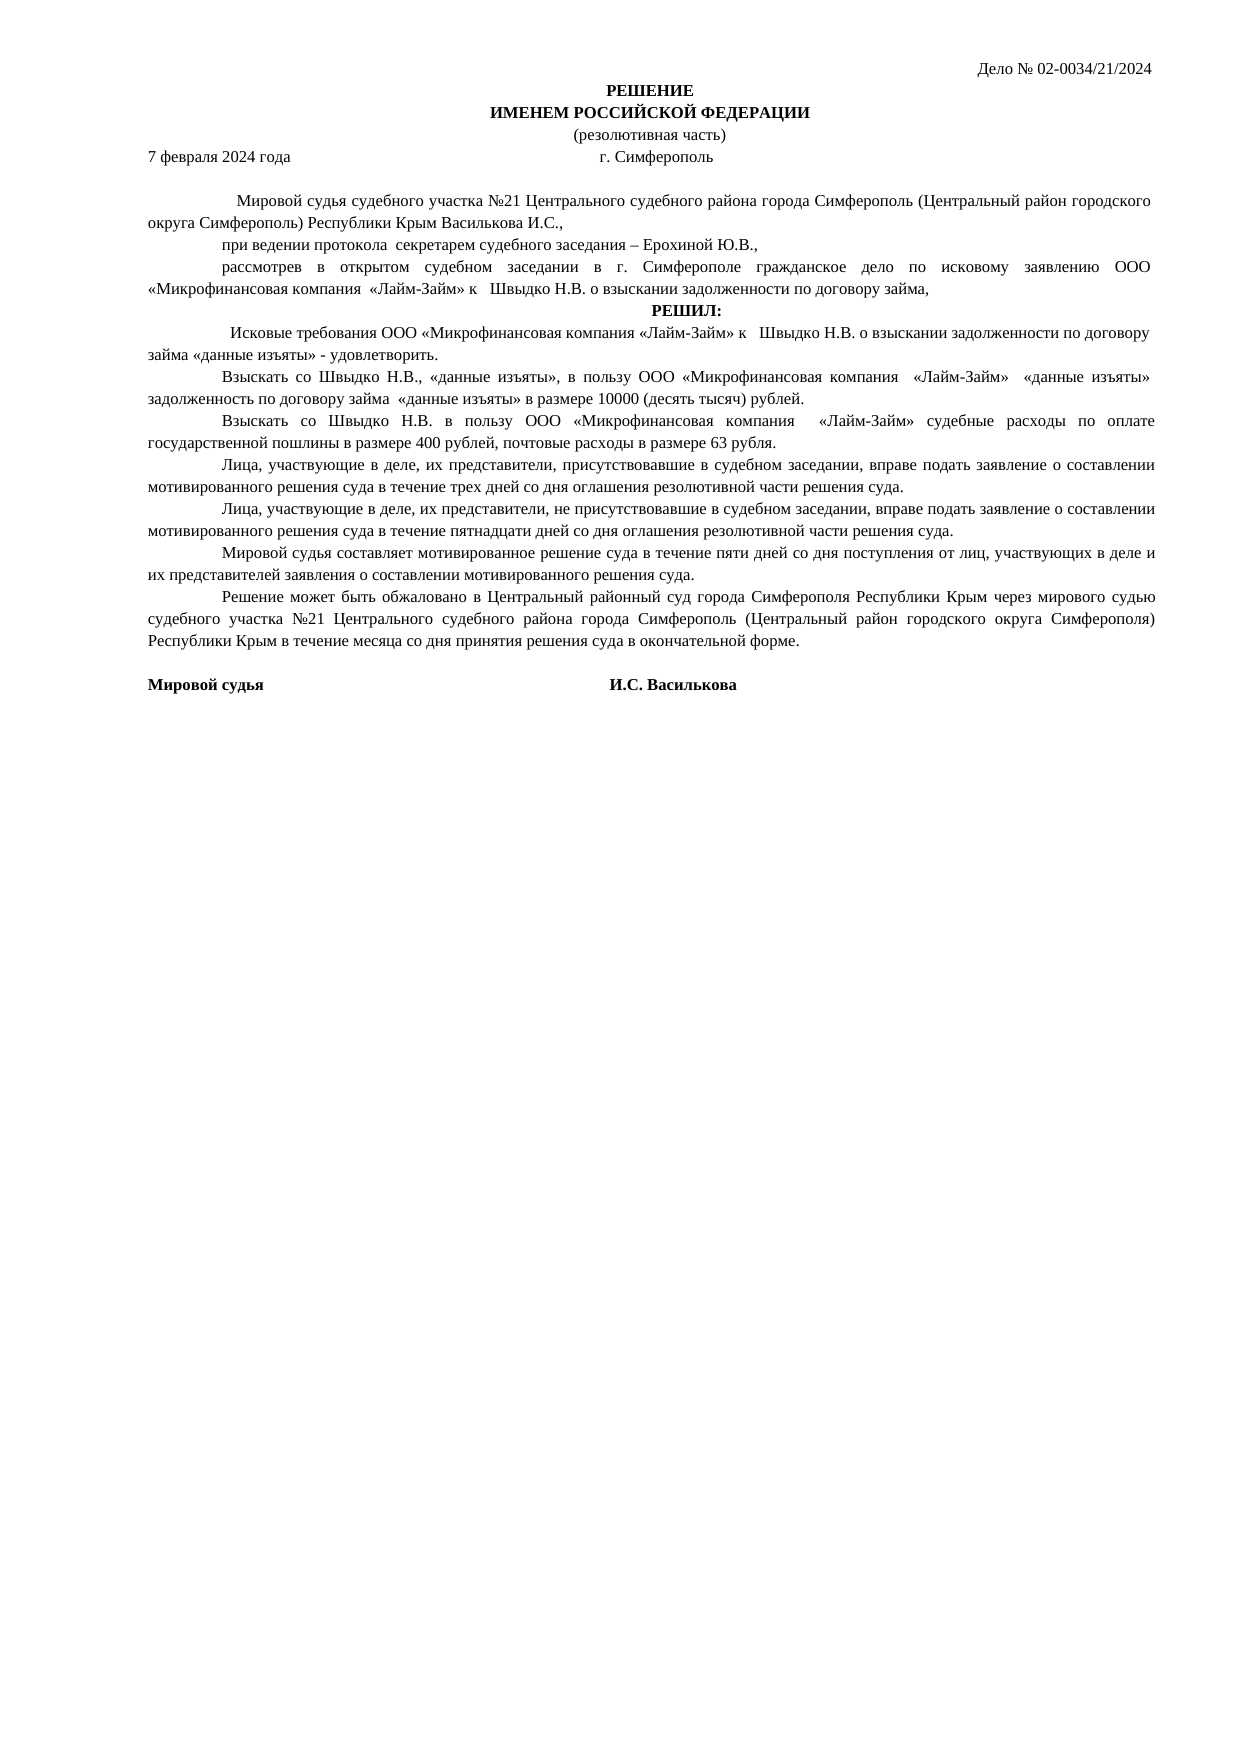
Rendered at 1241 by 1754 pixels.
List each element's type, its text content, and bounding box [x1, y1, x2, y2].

text рассмотрев в открытом судебном заседании в г. Симферополе гражданское дело по исковому заявлению ООО «Микрофинансовая компания «Лайм-Займ» к Швыдко Н.В. о взыскании задолженности по договору займа, [148, 257, 1152, 298]
text Решение может быть обжаловано в Центральный районный суд города Симферополя Республики Крым через мирового судью судебного участка №21 Центрального судебного района города Симферополь (Центральный район городского округа Симферополя) Республики Крым в течение месяца со дня принятия решения суда в окончательной форме. [148, 587, 1156, 650]
text Взыскать со Швыдко Н.В. в пользу ООО «Микрофинансовая компания «Лайм-Займ» судебные расходы по оплате государственной пошлины в размере 400 рублей, почтовые расходы в размере 63 рубля. [148, 411, 1156, 452]
text Исковые требования ООО «Микрофинансовая компания «Лайм-Займ» к Швыдко Н.В. о взыскании задолженности по договору займа «данные изъяты» - удовлетворить. [148, 323, 1152, 364]
text Мировой судья составляет мотивированное решение суда в течение пяти дней со дня поступления от лиц, участвующих в деле и их представителей заявления о составлении мотивированного решения суда. [148, 543, 1156, 584]
text (резолютивная часть) [148, 125, 1152, 144]
text Лица, участвующие в деле, их представители, не присутствовавшие в судебном заседании, вправе подать заявление о составлении мотивированного решения суда в течение пятнадцати дней со дня оглашения резолютивной части решения суда. [148, 499, 1156, 540]
text ИМЕНЕМ РОССИЙСКОЙ ФЕДЕРАЦИИ [148, 103, 1152, 122]
text при ведении протокола секретарем судебного заседания – Ерохиной Ю.В., [148, 235, 1152, 254]
text РЕШИЛ: [148, 301, 1152, 320]
text Дело № 02-0034/21/2024 [148, 59, 1152, 78]
text Мировой судья судебного участка №21 Центрального судебного района города Симферополь (Центральный район городского округа Симферополь) Республики Крым Василькова И.С., [148, 191, 1152, 232]
text Лица, участвующие в деле, их представители, присутствовавшие в судебном заседании, вправе подать заявление о составлении мотивированного решения суда в течение трех дней со дня оглашения резолютивной части решения суда. [148, 455, 1156, 496]
text РЕШЕНИЕ [148, 81, 1152, 100]
text 7 февраля 2024 года г. Симферополь [148, 147, 1152, 166]
text Мировой судья И.С. Василькова [148, 674, 1152, 694]
text Взыскать со Швыдко Н.В., «данные изъяты», в пользу ООО «Микрофинансовая компания «Лайм-Займ» «данные изъяты» задолженность по договору займа «данные изъяты» в размере 10000 (десять тысяч) рублей. [148, 367, 1152, 408]
